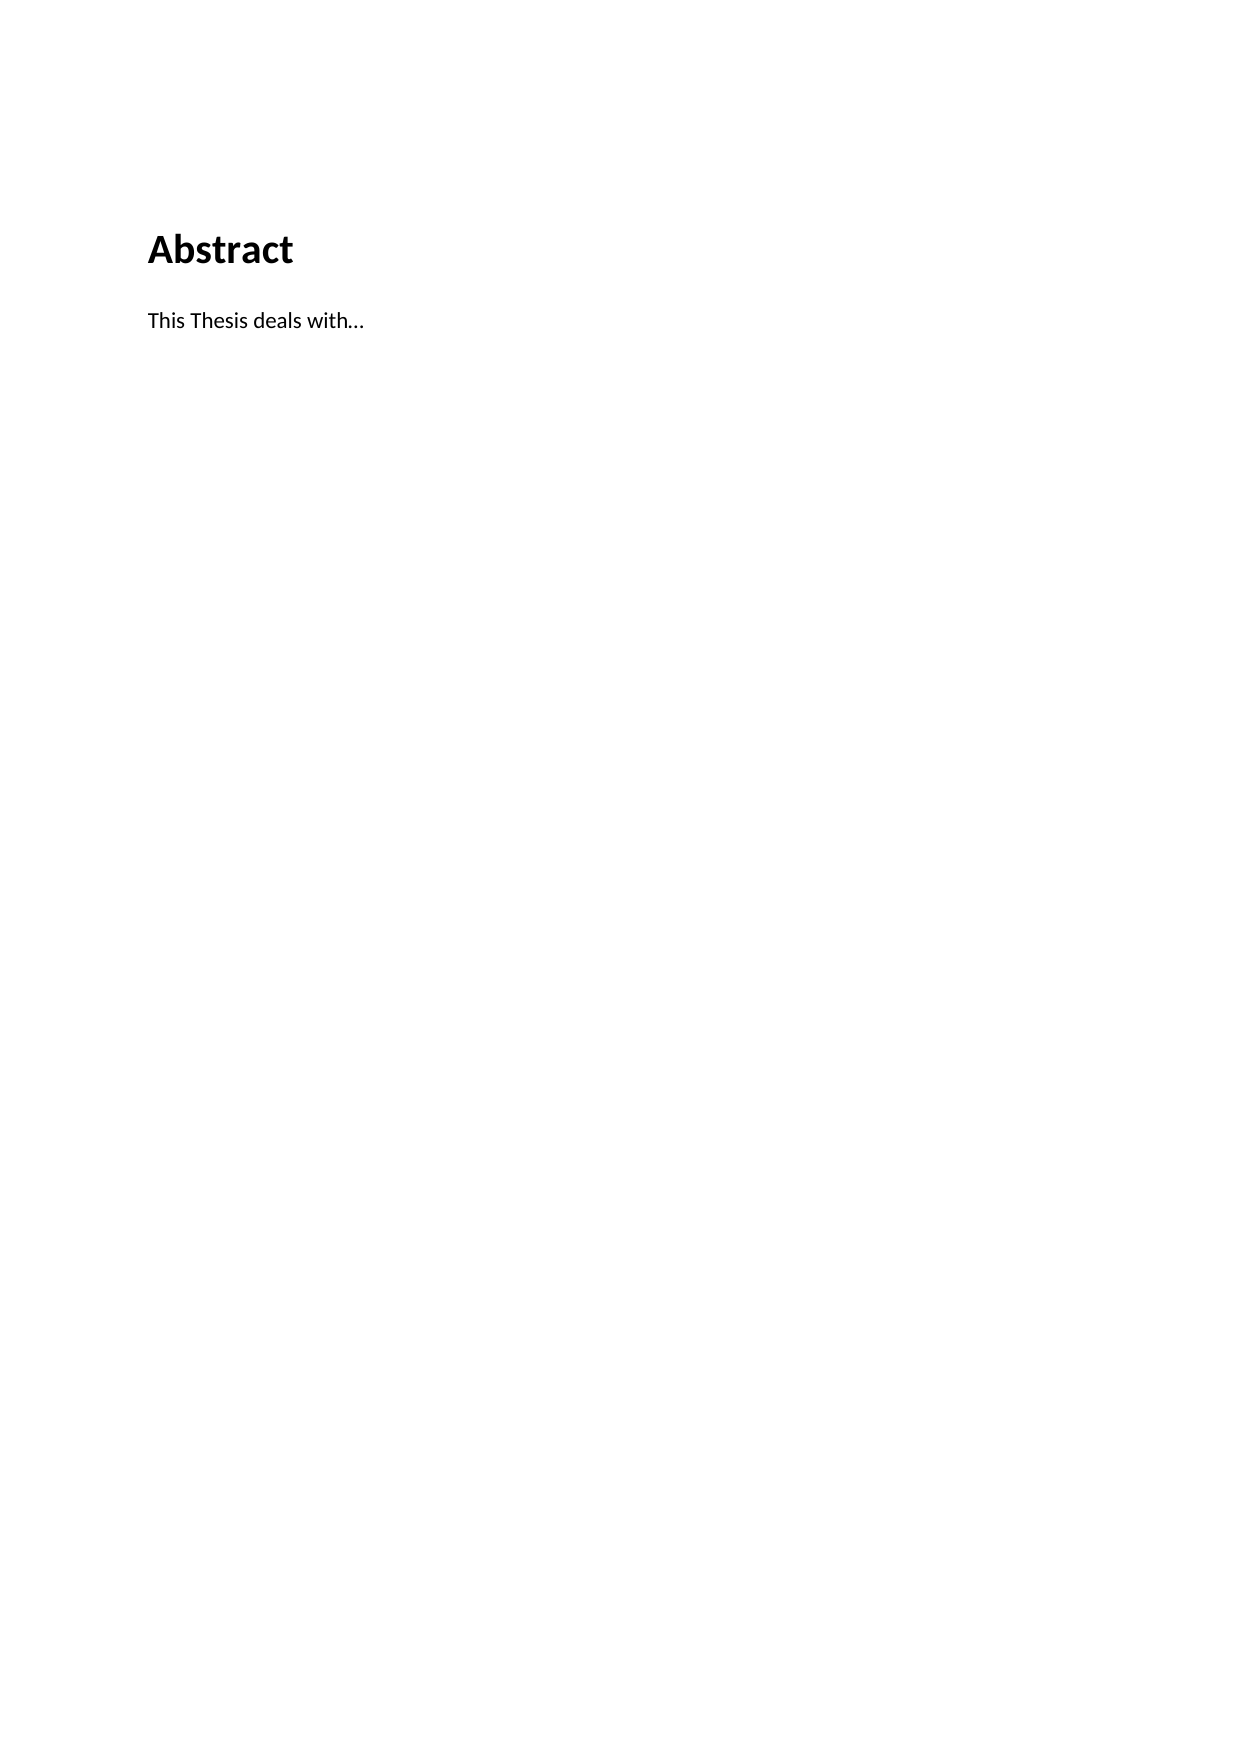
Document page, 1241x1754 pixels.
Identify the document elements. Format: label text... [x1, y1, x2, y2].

subtitle Abstract [148, 223, 1093, 273]
text This Thesis deals with… [148, 306, 1093, 334]
